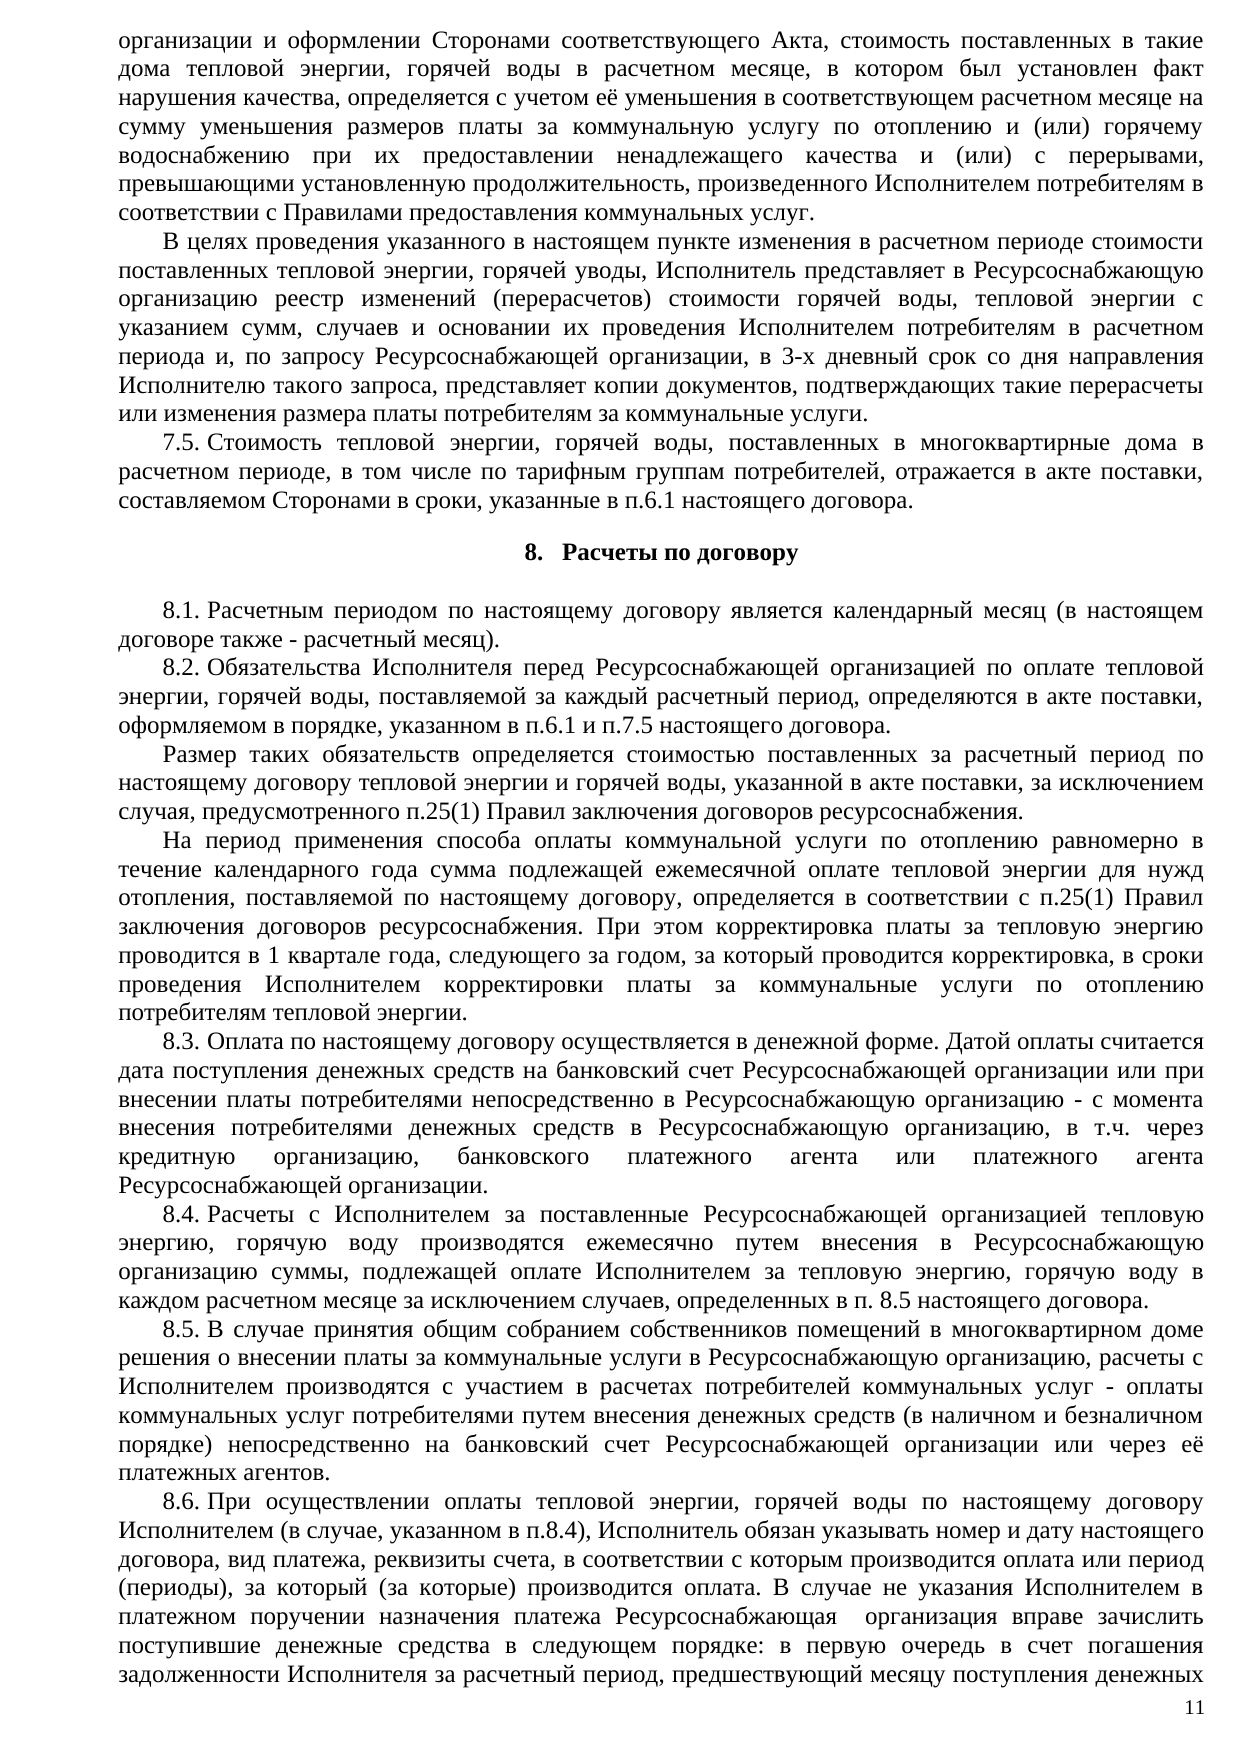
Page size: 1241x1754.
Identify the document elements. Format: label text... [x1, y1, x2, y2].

list Расчеты с Исполнителем за поставленные Ресурсоснабжающей организацией тепловую энергию, горячую воду производятся ежемесячно путем внесения в Ресурсоснабжающую организацию суммы, подлежащей оплате Исполнителем за тепловую энергию, горячую воду в каждом расчетном месяце за исключением случаев, определенных в п. 8.5 настоящего договора. [118, 1199, 1205, 1314]
list Стоимость тепловой энергии, горячей воды, поставленных в многоквартирные дома в расчетном периоде, в том числе по тарифным группам потребителей, отражается в акте поставки, составляемом Сторонами в сроки, указанные в п.6.1 настоящего договора. [118, 427, 1205, 513]
list Обязательства Исполнителя перед Ресурсоснабжающей организацией по оплате тепловой энергии, горячей воды, поставляемой за каждый расчетный период, определяются в акте поставки, оформляемом в порядке, указанном в п.6.1 и п.7.5 настоящего договора. [118, 652, 1205, 739]
list Расчеты по договору [118, 537, 1205, 566]
text Размер таких обязательств определяется стоимостью поставленных за расчетный период по настоящему договору тепловой энергии и горячей воды, указанной в акте поставки, за исключением случая, предусмотренного п.25(1) Правил заключения договоров ресурсоснабжения. [118, 739, 1205, 825]
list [118, 25, 1205, 226]
list Оплата по настоящему договору осуществляется в денежной форме. Датой оплаты считается дата поступления денежных средств на банковский счет Ресурсоснабжающей организации или при внесении платы потребителями непосредственно в Ресурсоснабжающую организацию - с момента внесения потребителями денежных средств в Ресурсоснабжающую организацию, в т.ч. через кредитную организацию, банковского платежного агента или платежного агента Ресурсоснабжающей организации. [118, 1026, 1205, 1199]
list В случае принятия общим собранием собственников помещений в многоквартирном доме решения о внесении платы за коммунальные услуги в Ресурсоснабжающую организацию, расчеты с Исполнителем производятся с участием в расчетах потребителей коммунальных услуг - оплаты коммунальных услуг потребителями путем внесения денежных средств (в наличном и безналичном порядке) непосредственно на банковский счет Ресурсоснабжающей организации или через её платежных агентов. [118, 1314, 1205, 1486]
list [118, 1486, 1205, 1687]
text На период применения способа оплаты коммунальной услуги по отоплению равномерно в течение календарного года сумма подлежащей ежемесячной оплате тепловой энергии для нужд отопления, поставляемой по настоящему договору, определяется в соответствии с п.25(1) Правил заключения договоров ресурсоснабжения. При этом корректировка платы за тепловую энергию проводится в 1 квартале года, следующего за годом, за который проводится корректировка, в сроки проведения Исполнителем корректировки платы за коммунальные услуги по отоплению потребителям тепловой энергии. [118, 825, 1205, 1026]
list Расчетным периодом по настоящему договору является календарный месяц (в настоящем договоре также - расчетный месяц). [118, 595, 1205, 652]
text В целях проведения указанного в настоящем пункте изменения в расчетном периоде стоимости поставленных тепловой энергии, горячей уводы, Исполнитель представляет в Ресурсоснабжающую организацию реестр изменений (перерасчетов) стоимости горячей воды, тепловой энергии с указанием сумм, случаев и основании их проведения Исполнителем потребителям в расчетном периода и, по запросу Ресурсоснабжающей организации, в 3-х дневный срок со дня направления Исполнителю такого запроса, представляет копии документов, подтверждающих такие перерасчеты или изменения размера платы потребителям за коммунальные услуги. [118, 226, 1205, 427]
